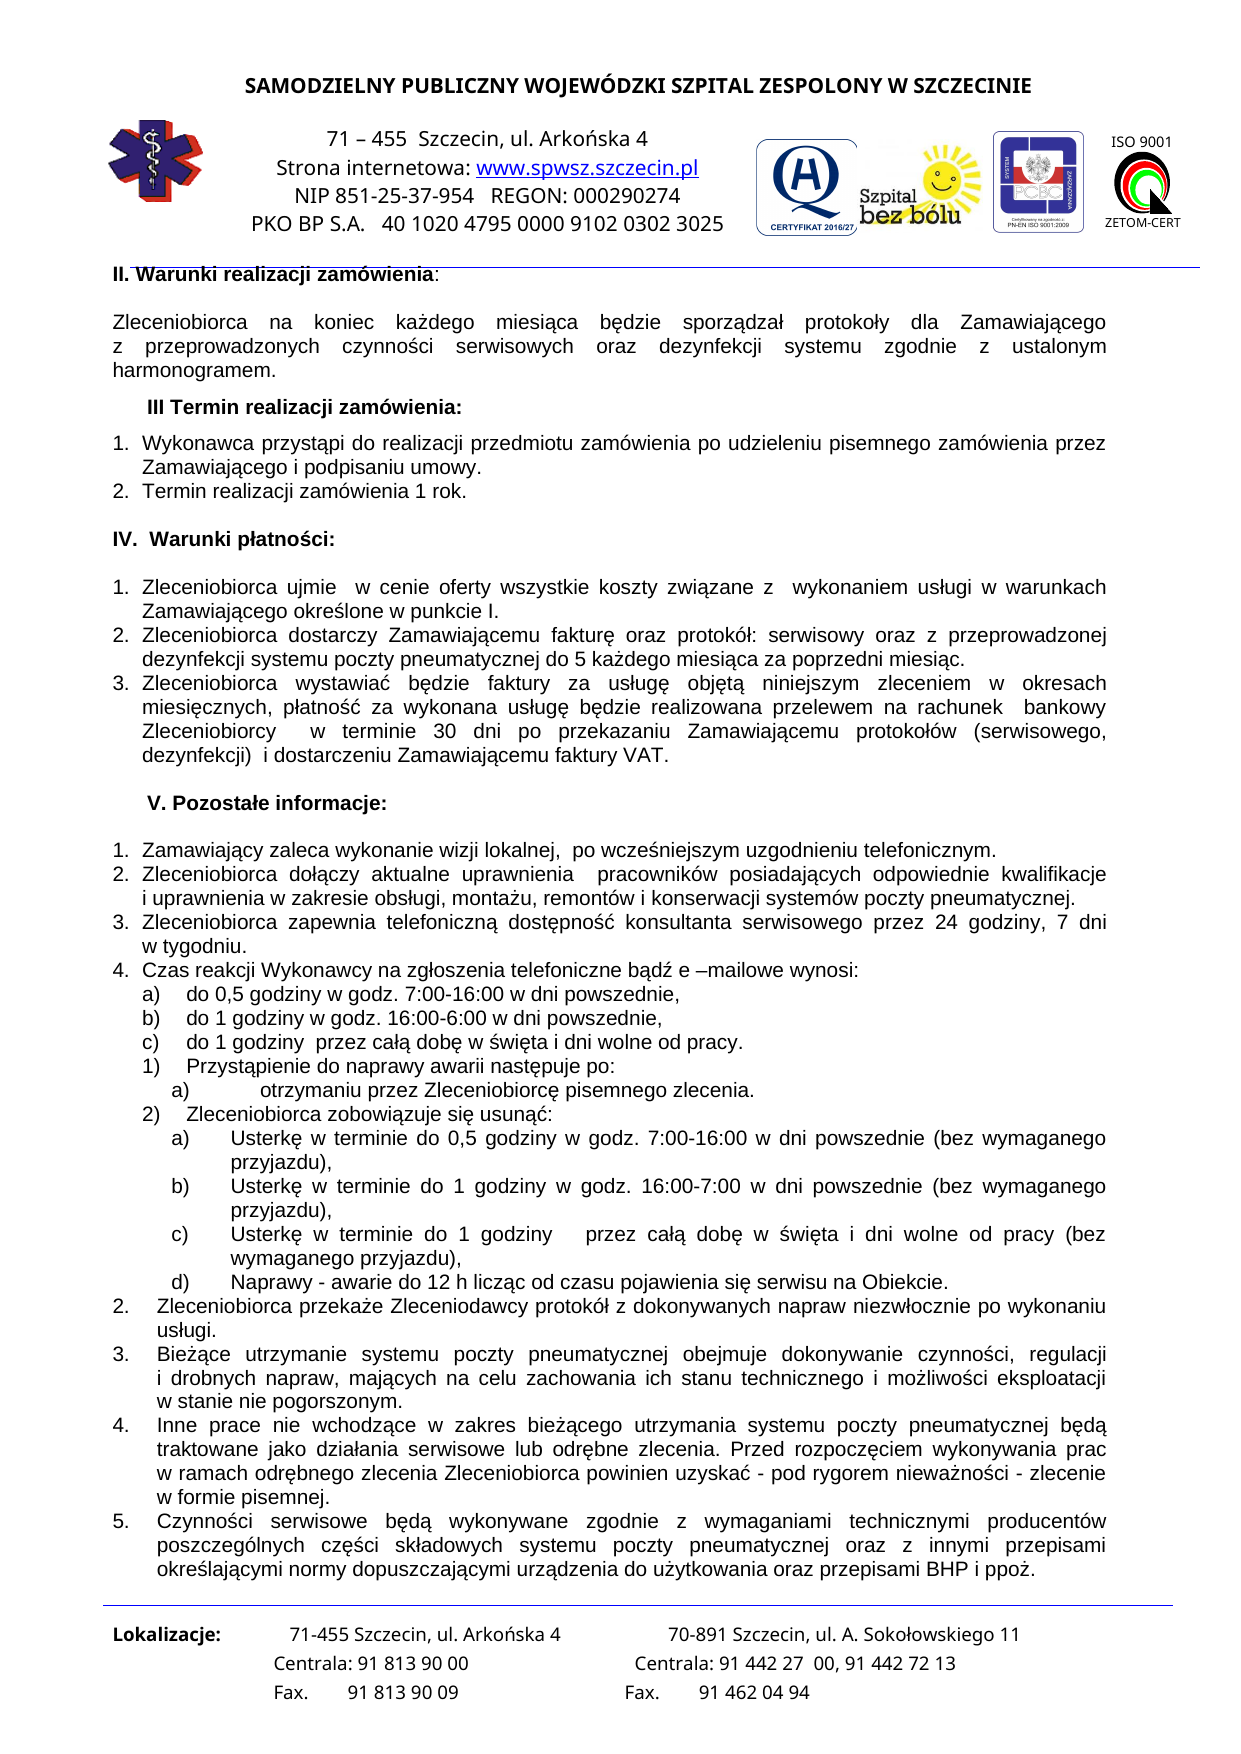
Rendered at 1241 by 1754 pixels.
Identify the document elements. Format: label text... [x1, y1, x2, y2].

list Wykonawca przystąpi do realizacji przedmiotu zamówienia po udzieleniu pisemnego zamówienia przez Zamawiającego i podpisaniu umowy. [112, 431, 1107, 479]
list Inne prace nie wchodzące w zakres bieżącego utrzymania systemu poczty pneumatycznej będą traktowane jako działania serwisowe lub odrębne zlecenia. Przed rozpoczęciem wykonywania prac w ramach odrębnego zlecenia Zleceniobiorca powinien uzyskać - pod rygorem nieważności - zlecenie w formie pisemnej. [112, 1413, 1107, 1509]
list Naprawy - awarie do 12 h licząc od czasu pojawienia się serwisu na Obiekcie. [171, 1269, 1107, 1293]
list do 1 godziny w godz. 16:00-6:00 w dni powszednie, [112, 1006, 1107, 1030]
list otrzymaniu przez Zleceniobiorcę pisemnego zlecenia. [112, 1078, 1107, 1102]
list Czynności serwisowe będą wykonywane zgodnie z wymaganiami technicznymi producentów poszczególnych części składowych systemu poczty pneumatycznej oraz z innymi przepisami określającymi normy dopuszczającymi urządzenia do użytkowania oraz przepisami BHP i ppoż. [112, 1509, 1107, 1581]
list Zleceniobiorca przekaże Zleceniodawcy protokół z dokonywanych napraw niezwłocznie po wykonaniu usługi. [112, 1293, 1107, 1341]
list Bieżące utrzymanie systemu poczty pneumatycznej obejmuje dokonywanie czynności, regulacji i drobnych napraw, mających na celu zachowania ich stanu technicznego i możliwości eksploatacji w stanie nie pogorszonym. [112, 1341, 1107, 1413]
list Zleceniobiorca zobowiązuje się usunąć: [142, 1102, 1107, 1126]
list do 1 godziny przez całą dobę w święta i dni wolne od pracy. [112, 1030, 1107, 1054]
text II. Warunki realizacji zamówienia: [112, 262, 1107, 286]
list Usterkę w terminie do 1 godziny przez całą dobę w święta i dni wolne od pracy (bez wymaganego przyjazdu), [171, 1222, 1107, 1269]
list Zleceniobiorca zapewnia telefoniczną dostępność konsultanta serwisowego przez 24 godziny, 7 dni w tygodniu. [112, 910, 1107, 958]
picture [98, 113, 206, 208]
text IV. Warunki płatności: [112, 527, 1107, 551]
list Zleceniobiorca wystawiać będzie faktury za usługę objętą niniejszym zleceniem w okresach miesięcznych, płatność za wykonana usługę będzie realizowana przelewem na rachunek bankowy Zleceniobiorcy w terminie 30 dni po przekazaniu Zamawiającemu protokołów (serwisowego, dezynfekcji) i dostarczeniu Zamawiającemu faktury VAT. [112, 671, 1107, 766]
list Zamawiający zaleca wykonanie wizji lokalnej, po wcześniejszym uzgodnieniu telefonicznym. [112, 838, 1107, 862]
list Usterkę w terminie do 1 godziny w godz. 16:00-7:00 w dni powszednie (bez wymaganego przyjazdu), [171, 1174, 1107, 1222]
list Przystąpienie do naprawy awarii następuje po: [142, 1054, 1107, 1078]
text III Termin realizacji zamówienia: [112, 394, 1107, 418]
list Zleceniobiorca dołączy aktualne uprawnienia pracowników posiadających odpowiednie kwalifikacje i uprawnienia w zakresie obsługi, montażu, remontów i konserwacji systemów poczty pneumatycznej. [112, 862, 1107, 910]
text V. Pozostałe informacje: [112, 790, 1107, 814]
list Zleceniobiorca dostarczy Zamawiającemu fakturę oraz protokół: serwisowy oraz z przeprowadzonej dezynfekcji systemu poczty pneumatycznej do 5 każdego miesiąca za poprzedni miesiąc. [112, 623, 1107, 671]
list do 0,5 godziny w godz. 7:00-16:00 w dni powszednie, [112, 982, 1107, 1006]
list Usterkę w terminie do 0,5 godziny w godz. 7:00-16:00 w dni powszednie (bez wymaganego przyjazdu), [171, 1126, 1107, 1174]
list Termin realizacji zamówienia 1 rok. [112, 479, 1107, 503]
list Czas reakcji Wykonawcy na zgłoszenia telefoniczne bądź e –mailowe wynosi: [112, 958, 1107, 982]
text Zleceniobiorca na koniec każdego miesiąca będzie sporządzał protokoły dla Zamawiającego z przeprowadzonych czynności serwisowych oraz dezynfekcji systemu zgodnie z ustalonym harmonogramem. [112, 310, 1107, 382]
list Zleceniobiorca ujmie w cenie oferty wszystkie koszty związane z wykonaniem usługi w warunkach Zamawiającego określone w punkcie I. [112, 575, 1107, 623]
